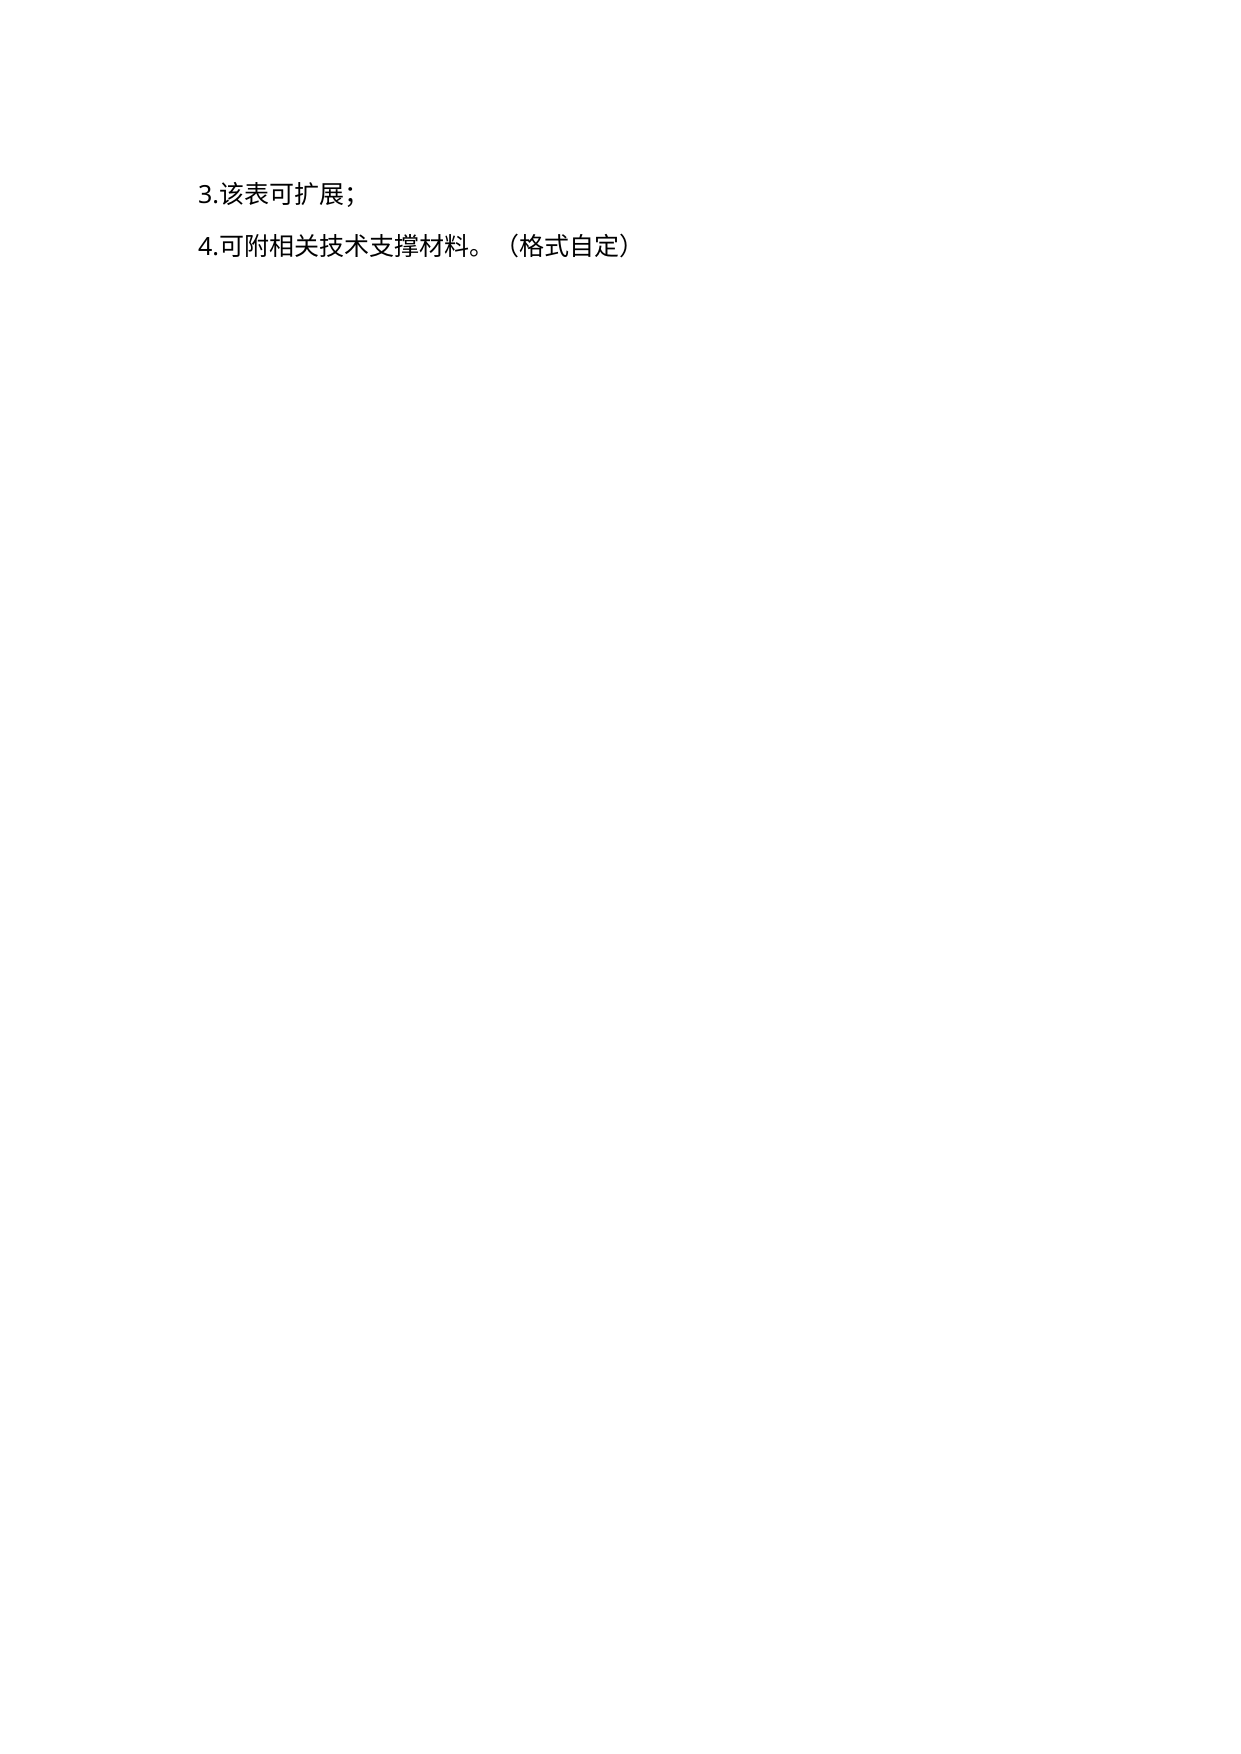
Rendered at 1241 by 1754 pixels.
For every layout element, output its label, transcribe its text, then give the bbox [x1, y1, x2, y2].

text 4.可附相关技术支撑材料。（格式自定） [148, 214, 1092, 266]
text 3.该表可扩展； [148, 162, 1092, 214]
